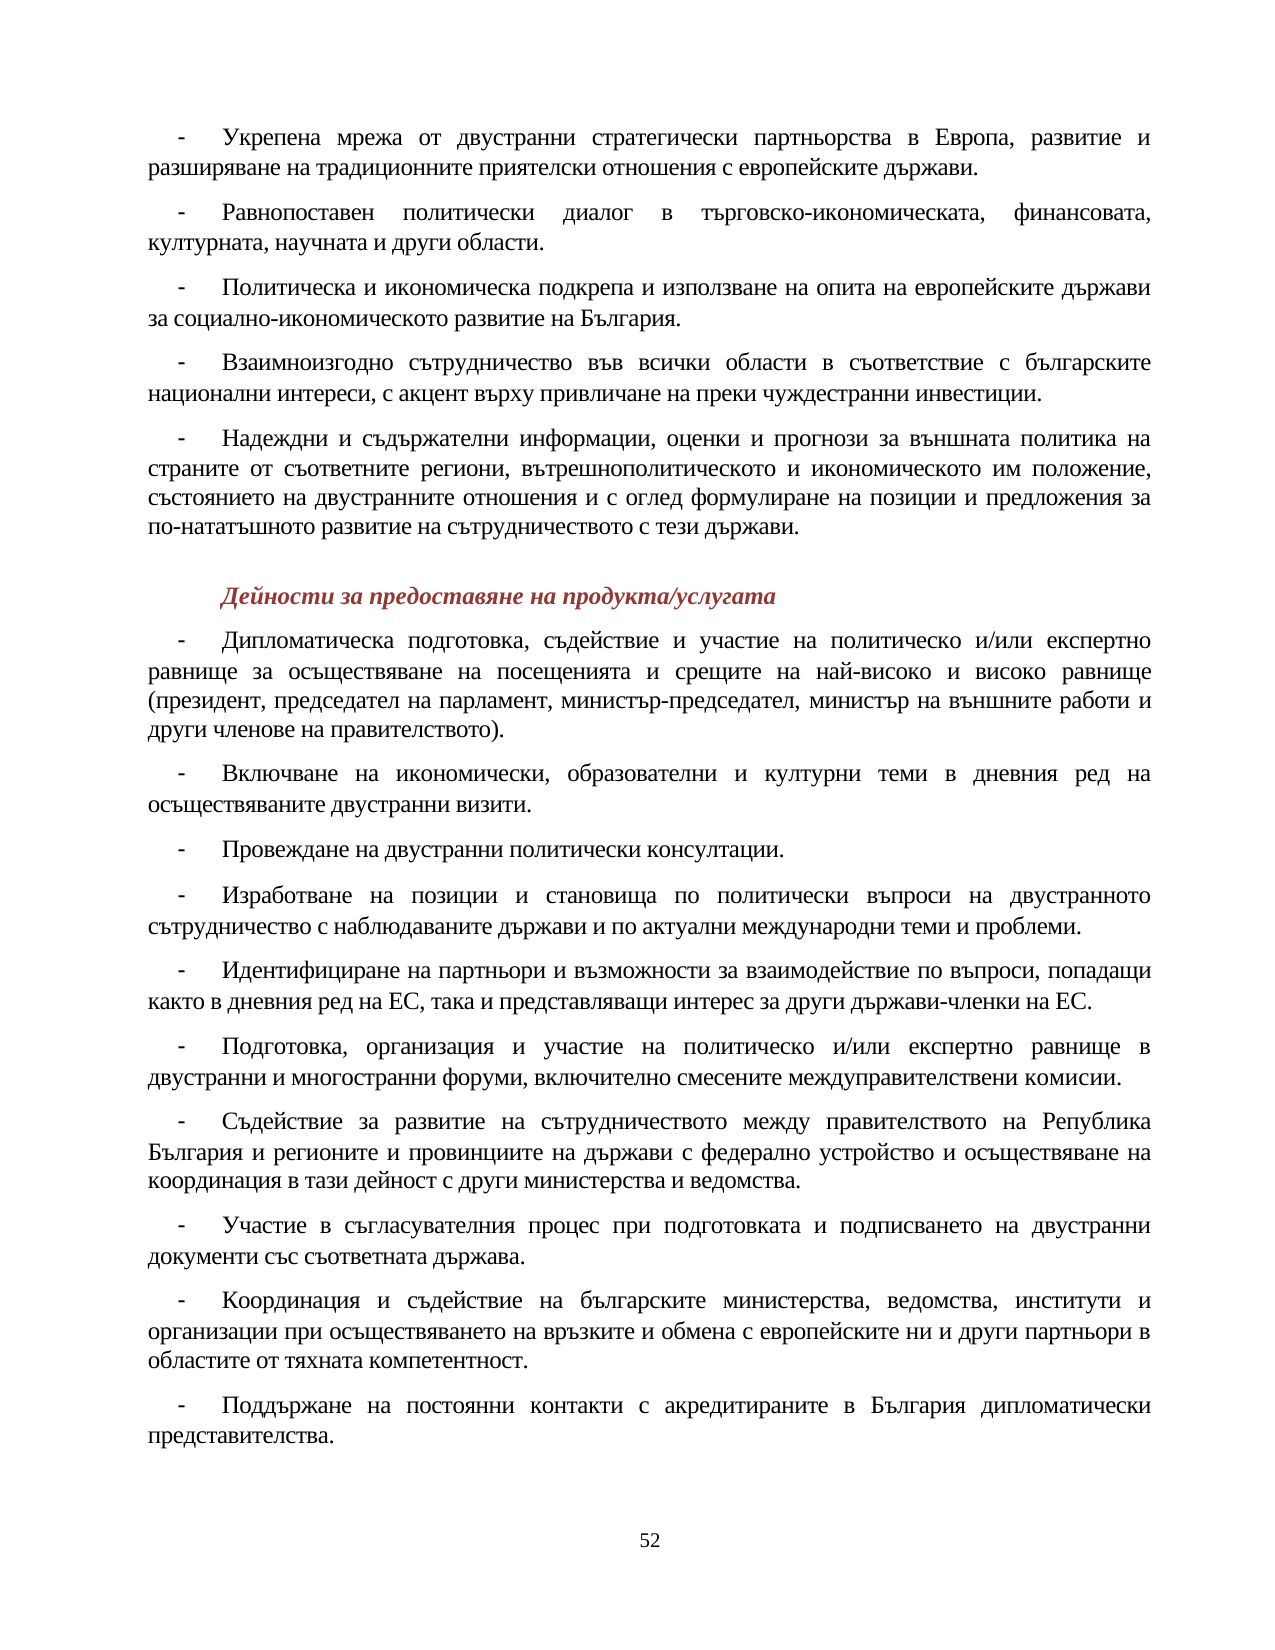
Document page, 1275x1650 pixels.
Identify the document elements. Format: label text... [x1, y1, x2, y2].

list Укрепена мрежа от двустранни стратегически партньорства в Европа, развитие и разширяване на традиционните приятелски отношения с европейските държави. [148, 118, 1152, 181]
list Включване на икономически, образователни и културни теми в дневния ред на осъществяваните двустранни визити. [148, 755, 1152, 818]
list Взаимноизгодно сътрудничество във всички области в съответствие с българските национални интереси, с акцент върху привличане на преки чуждестранни инвестиции. [148, 344, 1152, 407]
list Изработване на позиции и становища по политически въпроси на двустранното сътрудничество с наблюдаваните държави и по актуални международни теми и проблеми. [148, 877, 1152, 940]
list Подготовка, организация и участие на политическо и/или експертно равнище в двустранни и многостранни форуми, включително смесените междуправителствени комисии. [148, 1027, 1152, 1090]
list Равнопоставен политически диалог в търговско-икономическата, финансовата, културната, научната и други области. [148, 193, 1152, 256]
list Поддържане на постоянни контакти с акредитираните в България дипломатически представителства. [148, 1386, 1152, 1449]
list Политическа и икономическа подкрепа и използване на опита на европейските държави за социално-икономическото развитие на България. [148, 269, 1152, 332]
list Дипломатическа подготовка, съдействие и участие на политическо и/или експертно равнище за осъществяване на посещенията и срещите на най-високо и високо равнище (президент, председател на парламент, министър-председател, министър на външните работи и други членове на правителството). [148, 622, 1152, 742]
list Съдействие за развитие на сътрудничеството между правителството на Република България и регионите и провинциите на държави с федерално устройство и осъществяване на координация в тази дейност с други министерства и ведомства. [148, 1103, 1152, 1194]
text Дейности за предоставяне на продукта/услугата [148, 581, 1152, 610]
list Надеждни и съдържателни информации, оценки и прогнози за външната политика на страните от съответните региони, вътрешнополитическото и икономическото им положение, състоянието на двустранните отношения и с оглед формулиране на позиции и предложения за по-нататъшното развитие на сътрудничеството с тези държави. [148, 419, 1152, 540]
list Участие в съгласувателния процес при подготовката и подписването на двустранни документи със съответната държава. [148, 1207, 1152, 1270]
list Координация и съдействие на българските министерства, ведомства, институти и организации при осъществяването на връзките и обмена с европейските ни и други партньори в областите от тяхната компетентност. [148, 1282, 1152, 1374]
list Идентифициране на партньори и възможности за взаимодействие по въпроси, попадащи както в дневния ред на ЕС, така и представляващи интерес за други държави-членки на ЕС. [148, 952, 1152, 1015]
list Провеждане на двустранни политически консултации. [148, 830, 1152, 864]
